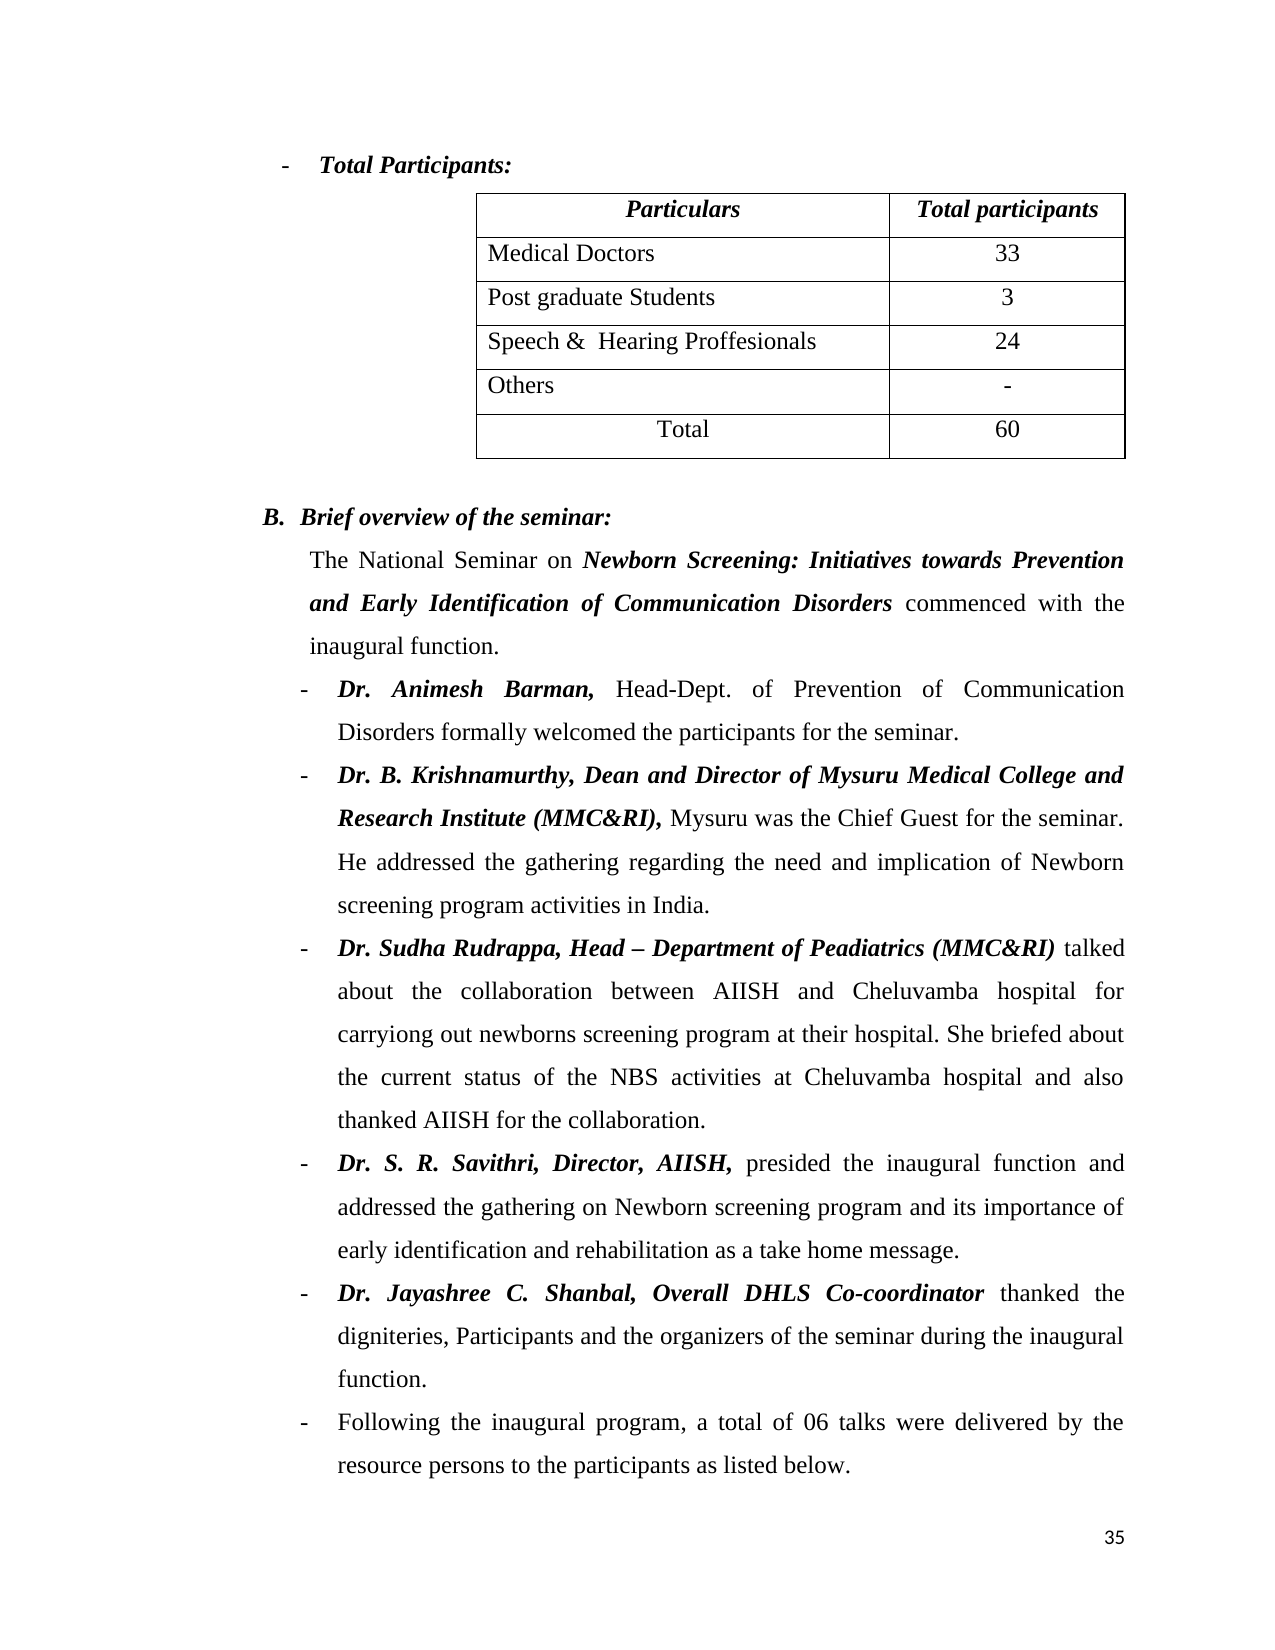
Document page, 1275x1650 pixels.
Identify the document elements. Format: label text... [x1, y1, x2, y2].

list The National Seminar on Newborn Screening: Initiatives towards Prevention and Early Identification of Communication Disorders commenced with the inaugural function. [309, 545, 1125, 660]
table_cell 60 [890, 415, 1124, 457]
table_cell Others [477, 370, 889, 413]
list Dr. Sudha Rudrappa, Head – Department of Peadiatrics (MMC&RI) talked about the collaboration between AIISH and Cheluvamba hospital for carryiong out newborns screening program at their hospital. She briefed about the current status of the NBS activities at Cheluvamba hospital and also thanked AIISH for the collaboration. [300, 933, 1125, 1134]
list Dr. S. R. Savithri, Director, AIISH, presided the inaugural function and addressed the gathering on Newborn screening program and its importance of early identification and rehabilitation as a take home message. [300, 1148, 1125, 1263]
list Dr. Jayashree C. Shanbal, Overall DHLS Co-coordinator thanked the digniteries, Participants and the organizers of the seminar during the inaugural function. [300, 1278, 1125, 1393]
table_cell Medical Doctors [477, 238, 889, 281]
list Following the inaugural program, a total of 06 talks were delivered by the resource persons to the participants as listed below. [300, 1407, 1125, 1479]
list Dr. B. Krishnamurthy, Dean and Director of Mysuru Medical College and Research Institute (MMC&RI), Mysuru was the Chief Guest for the seminar. He addressed the gathering regarding the need and implication of Newborn screening program activities in India. [300, 760, 1125, 918]
list Dr. Animesh Barman, Head-Dept. of Prevention of Communication Disorders formally welcomed the participants for the seminar. [300, 674, 1125, 746]
table_cell Total [477, 415, 889, 457]
list Brief overview of the seminar: [262, 502, 1125, 530]
table_cell Post graduate Students [477, 282, 889, 325]
table_header Particulars [477, 194, 889, 237]
table_cell Speech & Hearing Proffesionals [477, 326, 889, 369]
table_cell 33 [890, 238, 1124, 281]
table_cell 3 [890, 282, 1124, 325]
table_cell 24 [890, 326, 1124, 369]
table_cell - [890, 370, 1124, 413]
table_header Total participants [890, 194, 1124, 237]
list Total Participants: [281, 150, 1125, 179]
